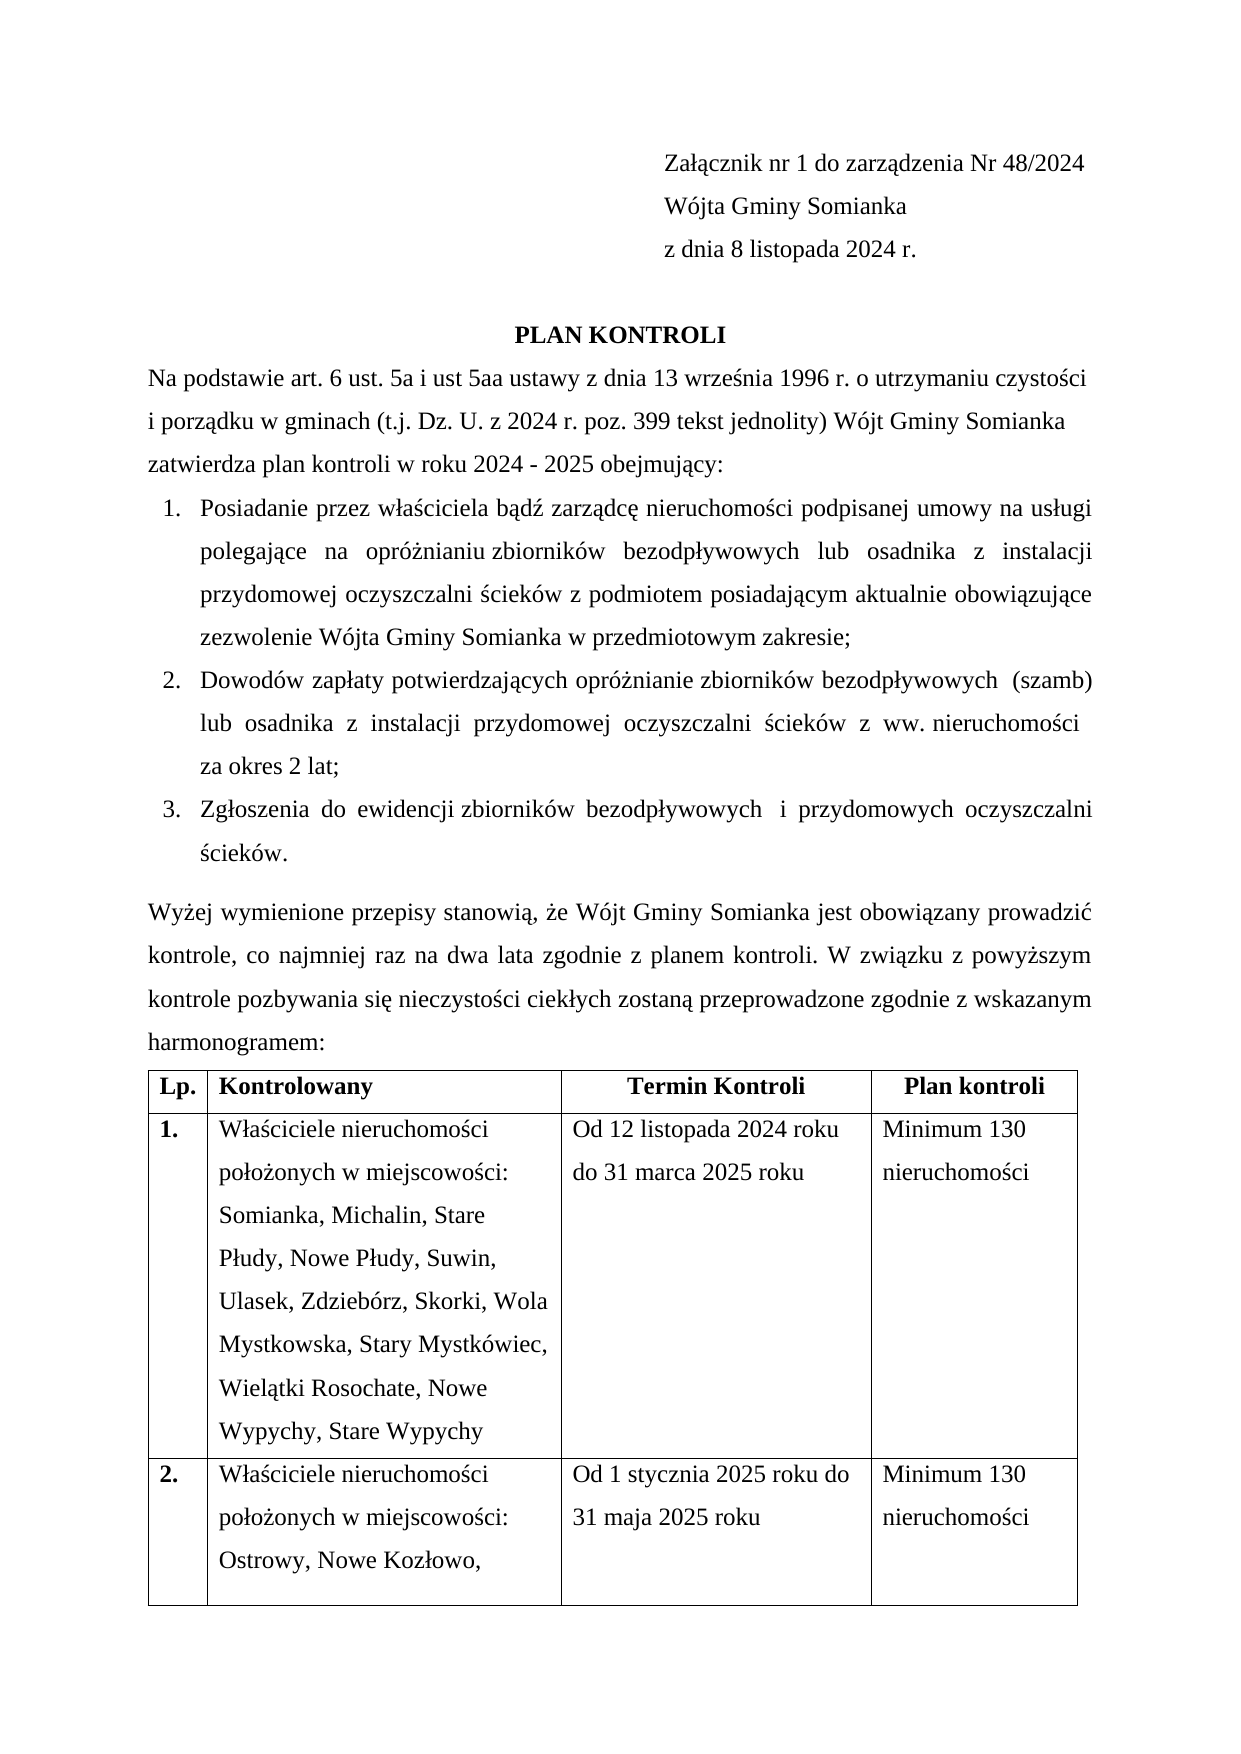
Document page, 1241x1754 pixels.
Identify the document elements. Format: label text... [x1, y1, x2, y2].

text Załącznik nr 1 do zarządzenia Nr 48/2024 [664, 148, 1093, 176]
table_cell Od 12 listopada 2024 roku do 31 marca 2025 roku [562, 1114, 871, 1458]
text z dnia 8 listopada 2024 r. [664, 234, 1093, 263]
table_cell Minimum 130 nieruchomości [872, 1114, 1077, 1458]
list Zgłoszenia do ewidencji zbiorników bezodpływowych i przydomowych oczyszczalni ścieków. [162, 794, 1093, 866]
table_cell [562, 1459, 871, 1605]
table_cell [872, 1459, 1077, 1605]
text Wójta Gminy Somianka [664, 191, 1093, 219]
text Na podstawie art. 6 ust. 5a i ust 5aa ustawy z dnia 13 września 1996 r. o utrzymaniu czystości i porządku w gminach (t.j. Dz. U. z 2024 r. poz. 399 tekst jednolity) Wójt Gminy Somianka zatwierdza plan kontroli w roku 2024 - 2025 obejmujący: [148, 363, 1093, 478]
table_header Plan kontroli [872, 1071, 1077, 1113]
list Posiadanie przez właściciela bądź zarządcę nieruchomości podpisanej umowy na usługi polegające na opróżnianiu zbiorników bezodpływowych lub osadnika z instalacji przydomowej oczyszczalni ścieków z podmiotem posiadającym aktualnie obowiązujące zezwolenie Wójta Gminy Somianka w przedmiotowym zakresie; [162, 493, 1093, 651]
table_cell Właściciele nieruchomości położonych w miejscowości: Somianka, Michalin, Stare Płudy, Nowe Płudy, Suwin, Ulasek, Zdziebórz, Skorki, Wola Mystkowska, Stary Mystkówiec, Wielątki Rosochate, Nowe Wypychy, Stare Wypychy [208, 1114, 561, 1458]
table_header Kontrolowany [208, 1071, 561, 1113]
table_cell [208, 1459, 561, 1605]
text Wyżej wymienione przepisy stanowią, że Wójt Gminy Somianka jest obowiązany prowadzić kontrole, co najmniej raz na dwa lata zgodnie z planem kontroli. W związku z powyższym kontrole pozbywania się nieczystości ciekłych zostaną przeprowadzone zgodnie z wskazanym harmonogramem: [148, 897, 1093, 1056]
table_header Termin Kontroli [562, 1071, 871, 1113]
list Dowodów zapłaty potwierdzających opróżnianie zbiorników bezodpływowych (szamb) lub osadnika z instalacji przydomowej oczyszczalni ścieków z ww. nieruchomości za okres 2 lat; [162, 665, 1093, 780]
table_cell 1. [149, 1114, 207, 1458]
table_cell 2. [149, 1459, 207, 1605]
table_header Lp. [149, 1071, 207, 1113]
text PLAN KONTROLI [148, 320, 1093, 349]
